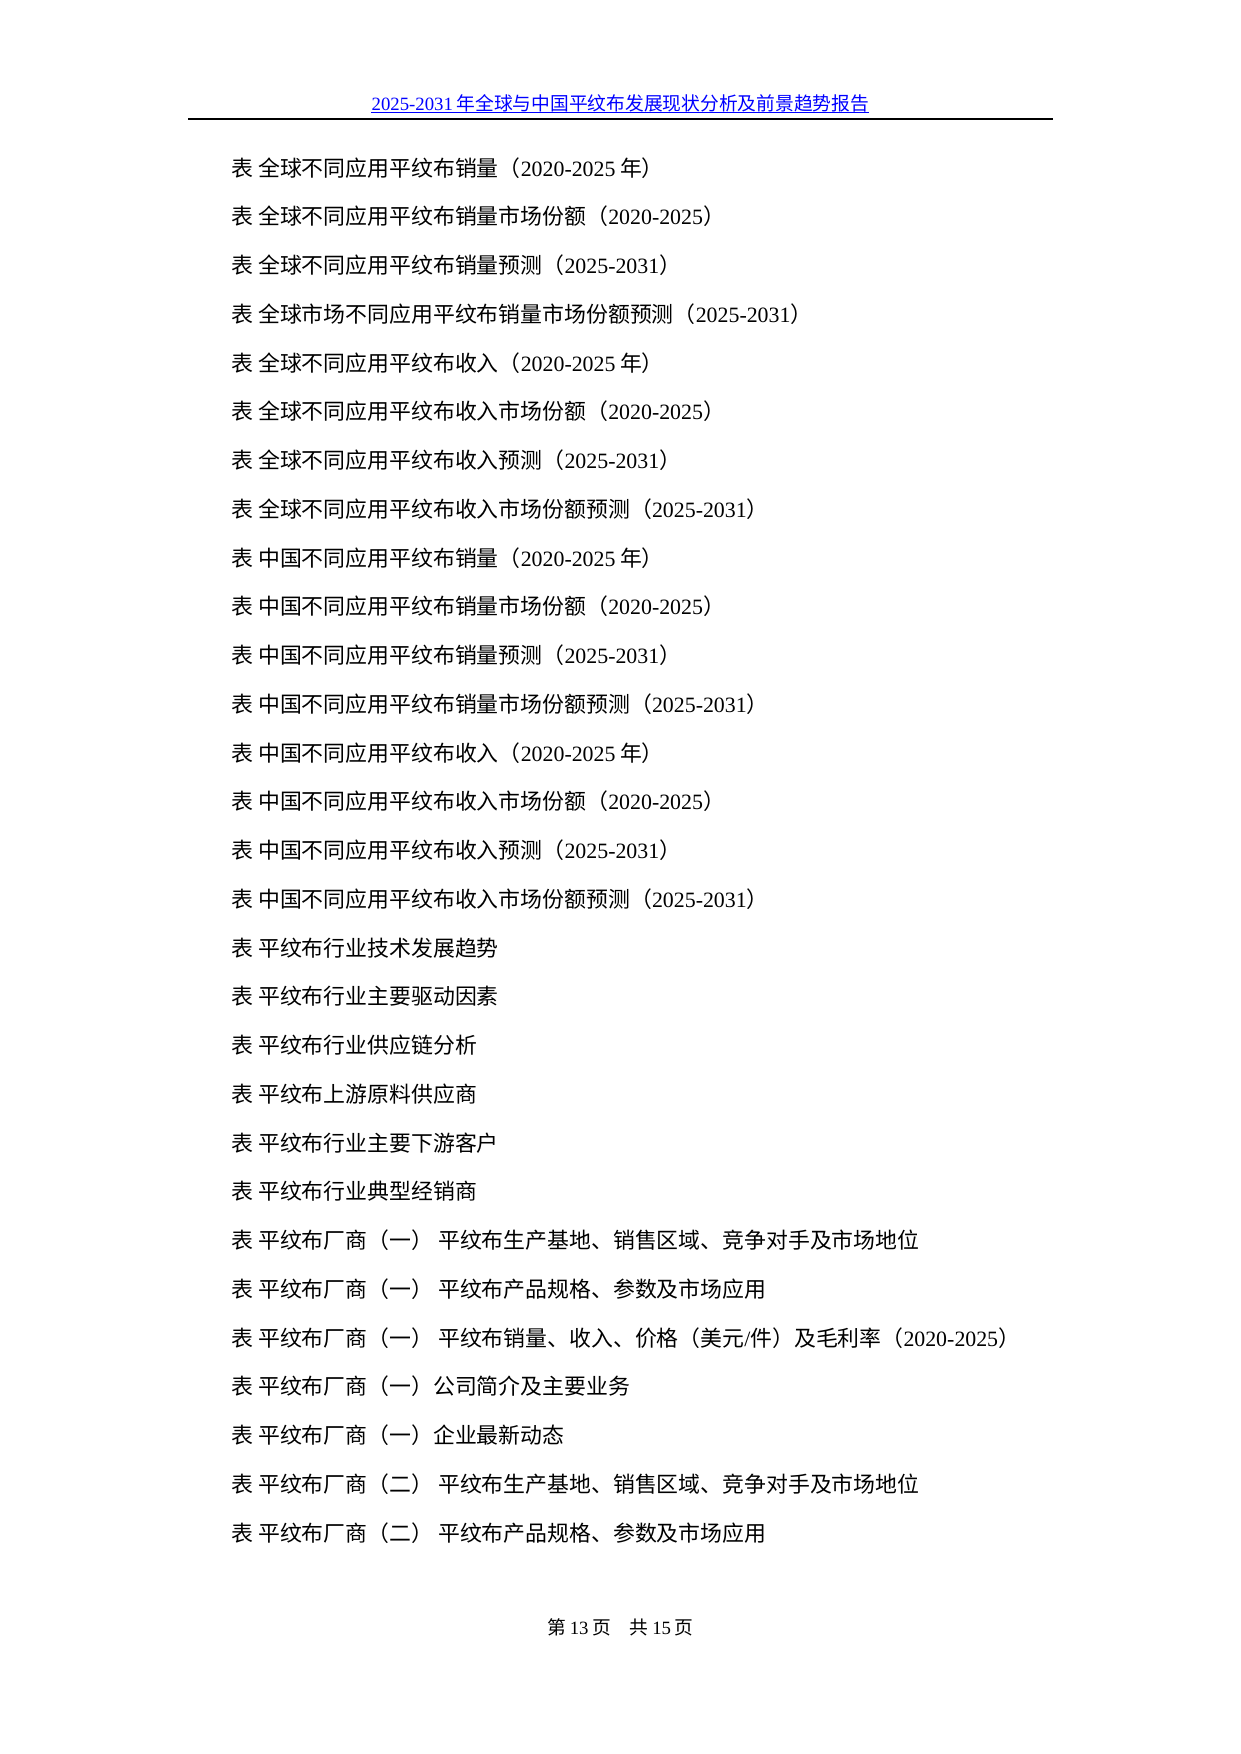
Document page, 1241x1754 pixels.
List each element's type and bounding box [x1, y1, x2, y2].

text [187, 150, 1053, 1548]
